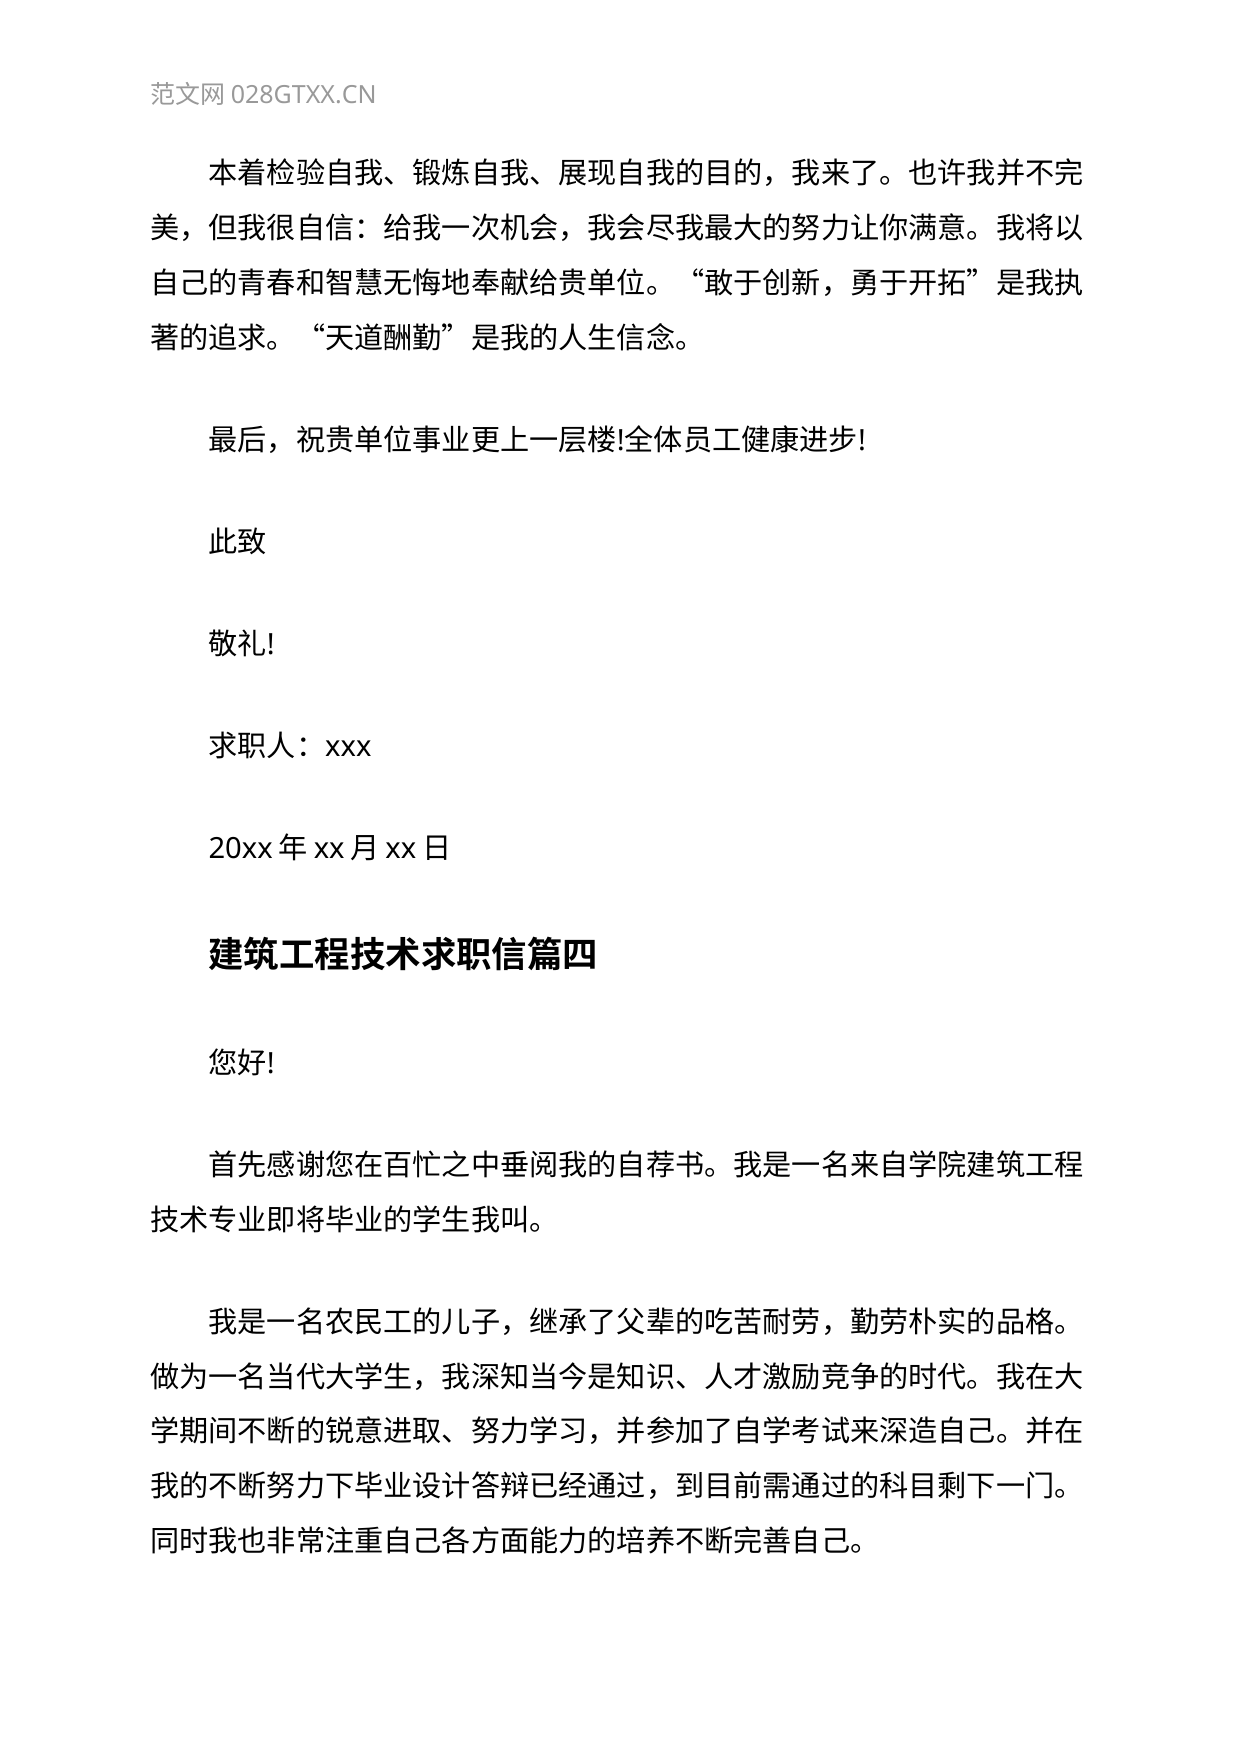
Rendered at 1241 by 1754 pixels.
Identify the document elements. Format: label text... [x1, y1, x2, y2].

text 最后，祝贵单位事业更上一层楼!全体员工健康进步! [150, 416, 1090, 459]
text 首先感谢您在百忙之中垂阅我的自荐书。我是一名来自学院建筑工程技术专业即将毕业的学生我叫。 [150, 1142, 1090, 1239]
text 20xx年xx月xx日 [150, 824, 1090, 867]
text 敬礼! [150, 620, 1090, 663]
text 此致 [150, 518, 1090, 561]
text 本着检验自我、锻炼自我、展现自我的目的，我来了。也许我并不完美，但我很自信：给我一次机会，我会尽我最大的努力让你满意。我将以自己的青春和智慧无悔地奉献给贵单位。“敢于创新，勇于开拓”是我执著的追求。“天道酬勤”是我的人生信念。 [150, 150, 1090, 357]
text 您好! [150, 1039, 1090, 1082]
text 建筑工程技术求职信篇四 [150, 926, 1090, 977]
text 求职人：xxx [150, 722, 1090, 764]
text 我是一名农民工的儿子，继承了父辈的吃苦耐劳，勤劳朴实的品格。做为一名当代大学生，我深知当今是知识、人才激励竞争的时代。我在大学期间不断的锐意进取、努力学习，并参加了自学考试来深造自己。并在我的不断努力下毕业设计答辩已经通过，到目前需通过的科目剩下一门。同时我也非常注重自己各方面能力的培养不断完善自己。 [150, 1298, 1090, 1560]
